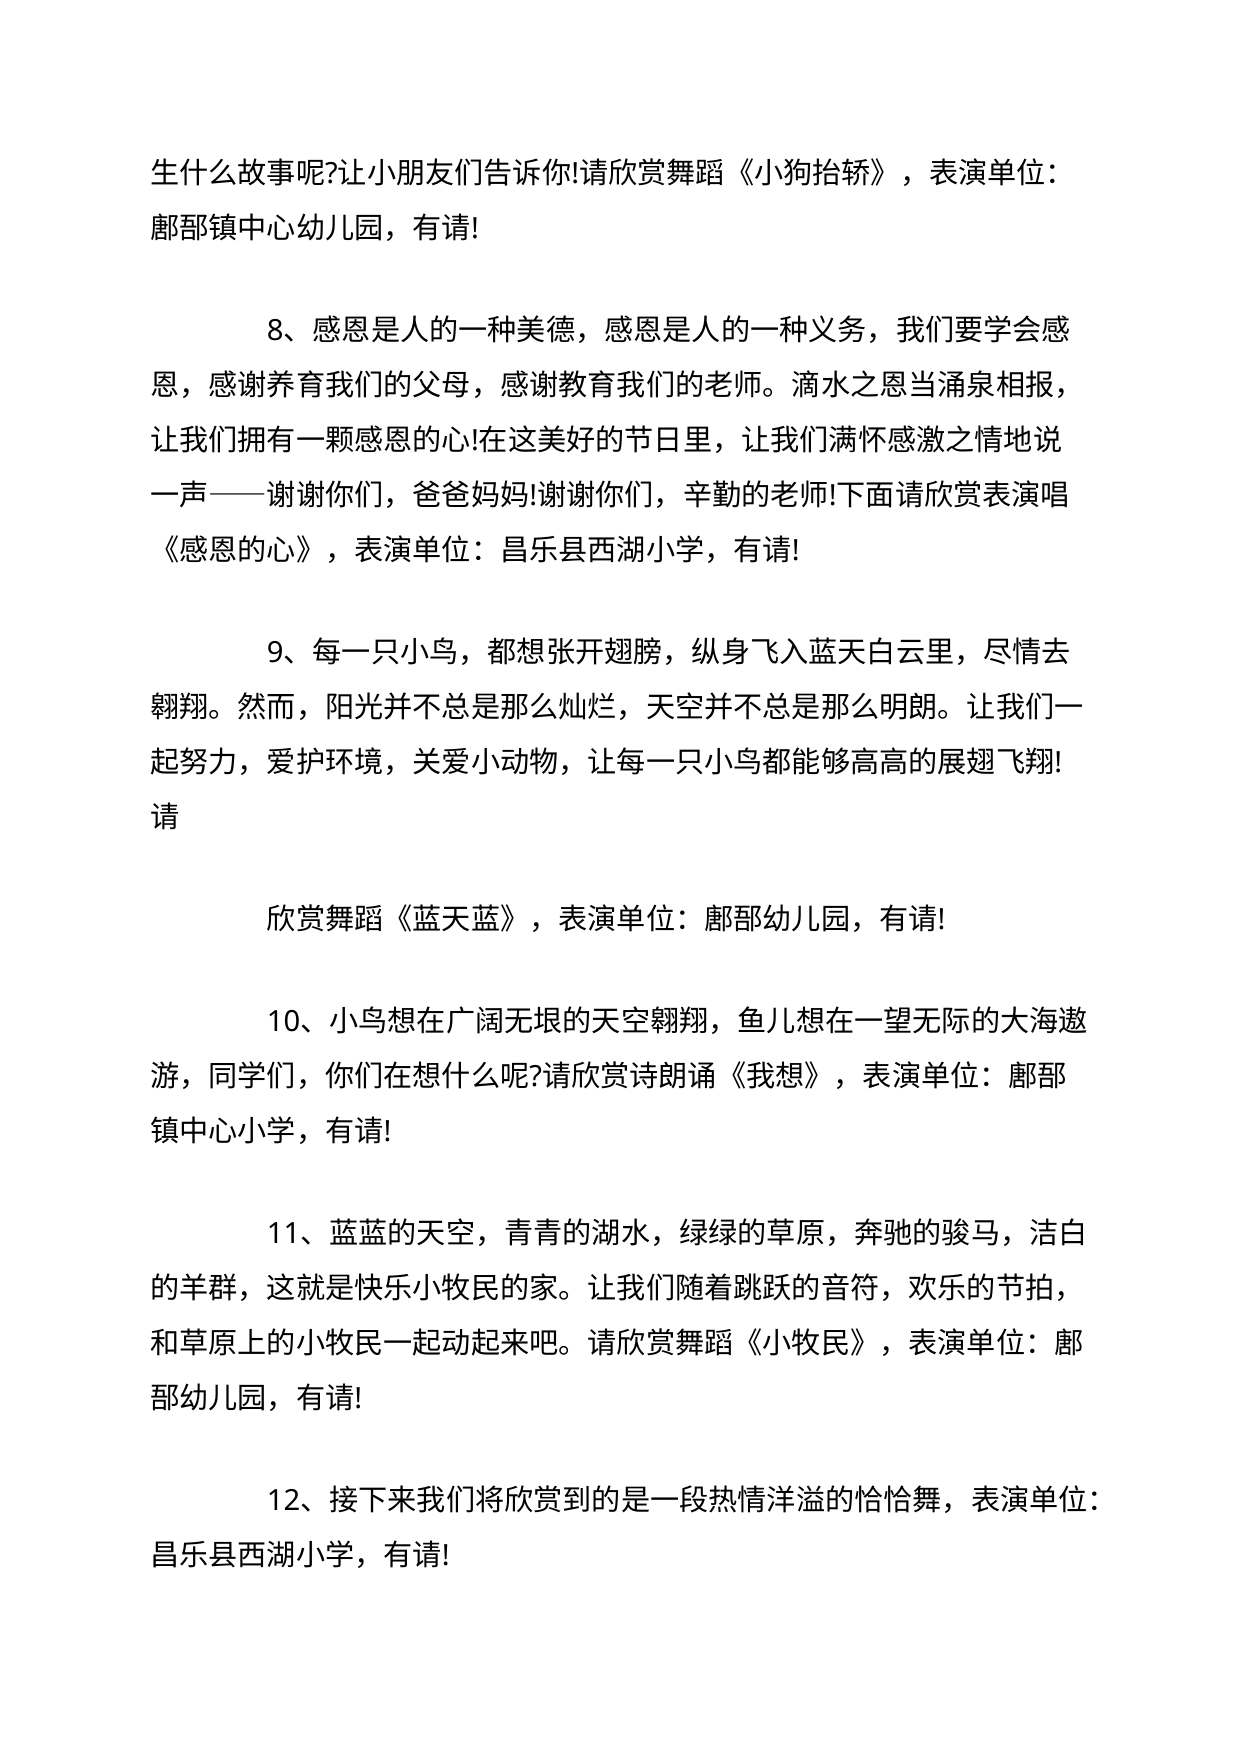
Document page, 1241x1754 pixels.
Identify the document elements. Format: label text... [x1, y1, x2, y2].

text 欣赏舞蹈《蓝天蓝》，表演单位：鄌郚幼儿园，有请! [150, 896, 1090, 938]
text 11、蓝蓝的天空，青青的湖水，绿绿的草原，奔驰的骏马，洁白的羊群，这就是快乐小牧民的家。让我们随着跳跃的音符，欢乐的节拍，和草原上的小牧民一起动起来吧。请欣赏舞蹈《小牧民》，表演单位：鄌郚幼儿园，有请! [150, 1209, 1090, 1417]
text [150, 150, 1090, 247]
text 8、感恩是人的一种美德，感恩是人的一种义务，我们要学会感恩，感谢养育我们的父母，感谢教育我们的老师。滴水之恩当涌泉相报，让我们拥有一颗感恩的心!在这美好的节日里，让我们满怀感激之情地说一声——谢谢你们，爸爸妈妈!谢谢你们，辛勤的老师!下面请欣赏表演唱《感恩的心》，表演单位：昌乐县西湖小学，有请! [150, 307, 1090, 569]
text 9、每一只小鸟，都想张开翅膀，纵身飞入蓝天白云里，尽情去翱翔。然而，阳光并不总是那么灿烂，天空并不总是那么明朗。让我们一起努力，爱护环境，关爱小动物，让每一只小鸟都能够高高的展翅飞翔!请 [150, 629, 1090, 836]
text 10、小鸟想在广阔无垠的天空翱翔，鱼儿想在一望无际的大海遨游，同学们，你们在想什么呢?请欣赏诗朗诵《我想》，表演单位：鄌郚镇中心小学，有请! [150, 997, 1090, 1150]
text 12、接下来我们将欣赏到的是一段热情洋溢的恰恰舞，表演单位：昌乐县西湖小学，有请! [150, 1476, 1090, 1574]
